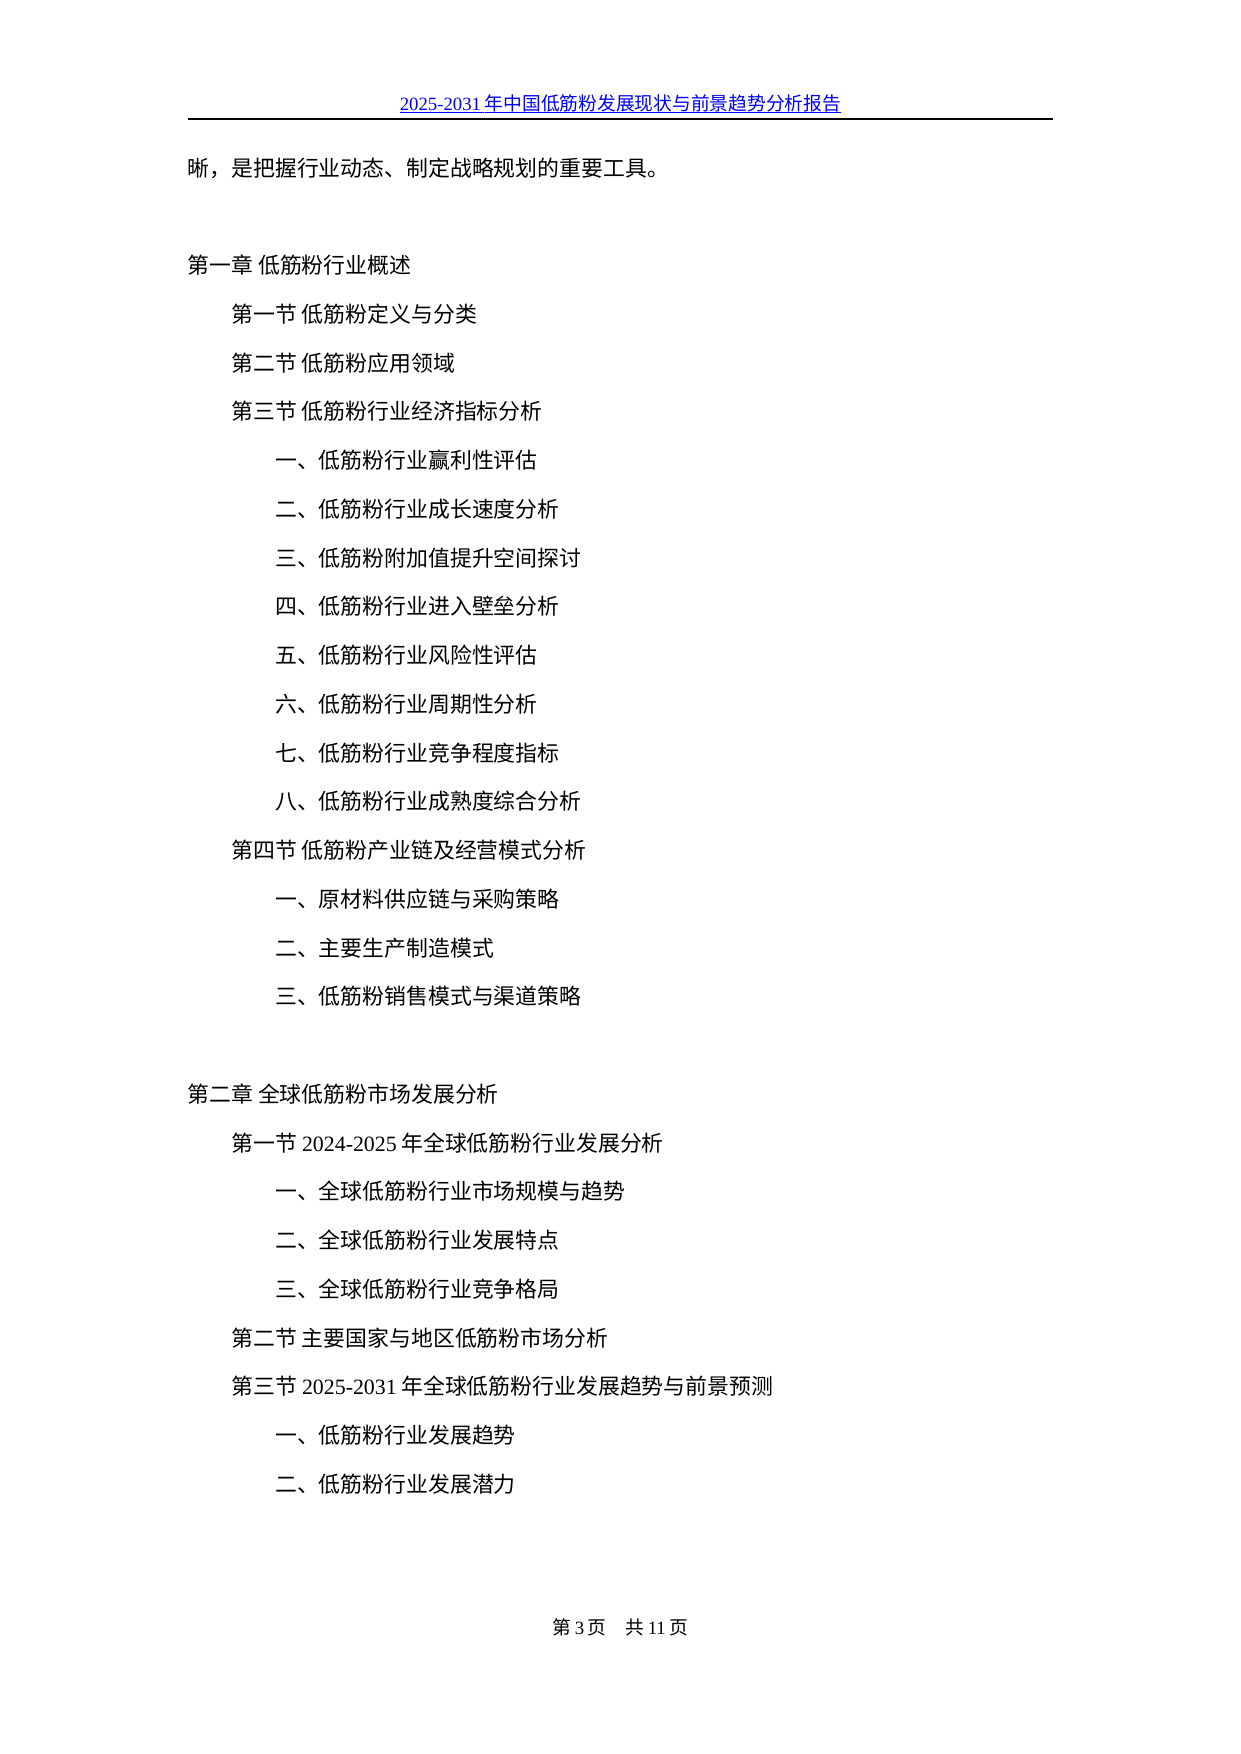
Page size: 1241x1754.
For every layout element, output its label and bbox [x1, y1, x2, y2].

text [187, 150, 1053, 1499]
